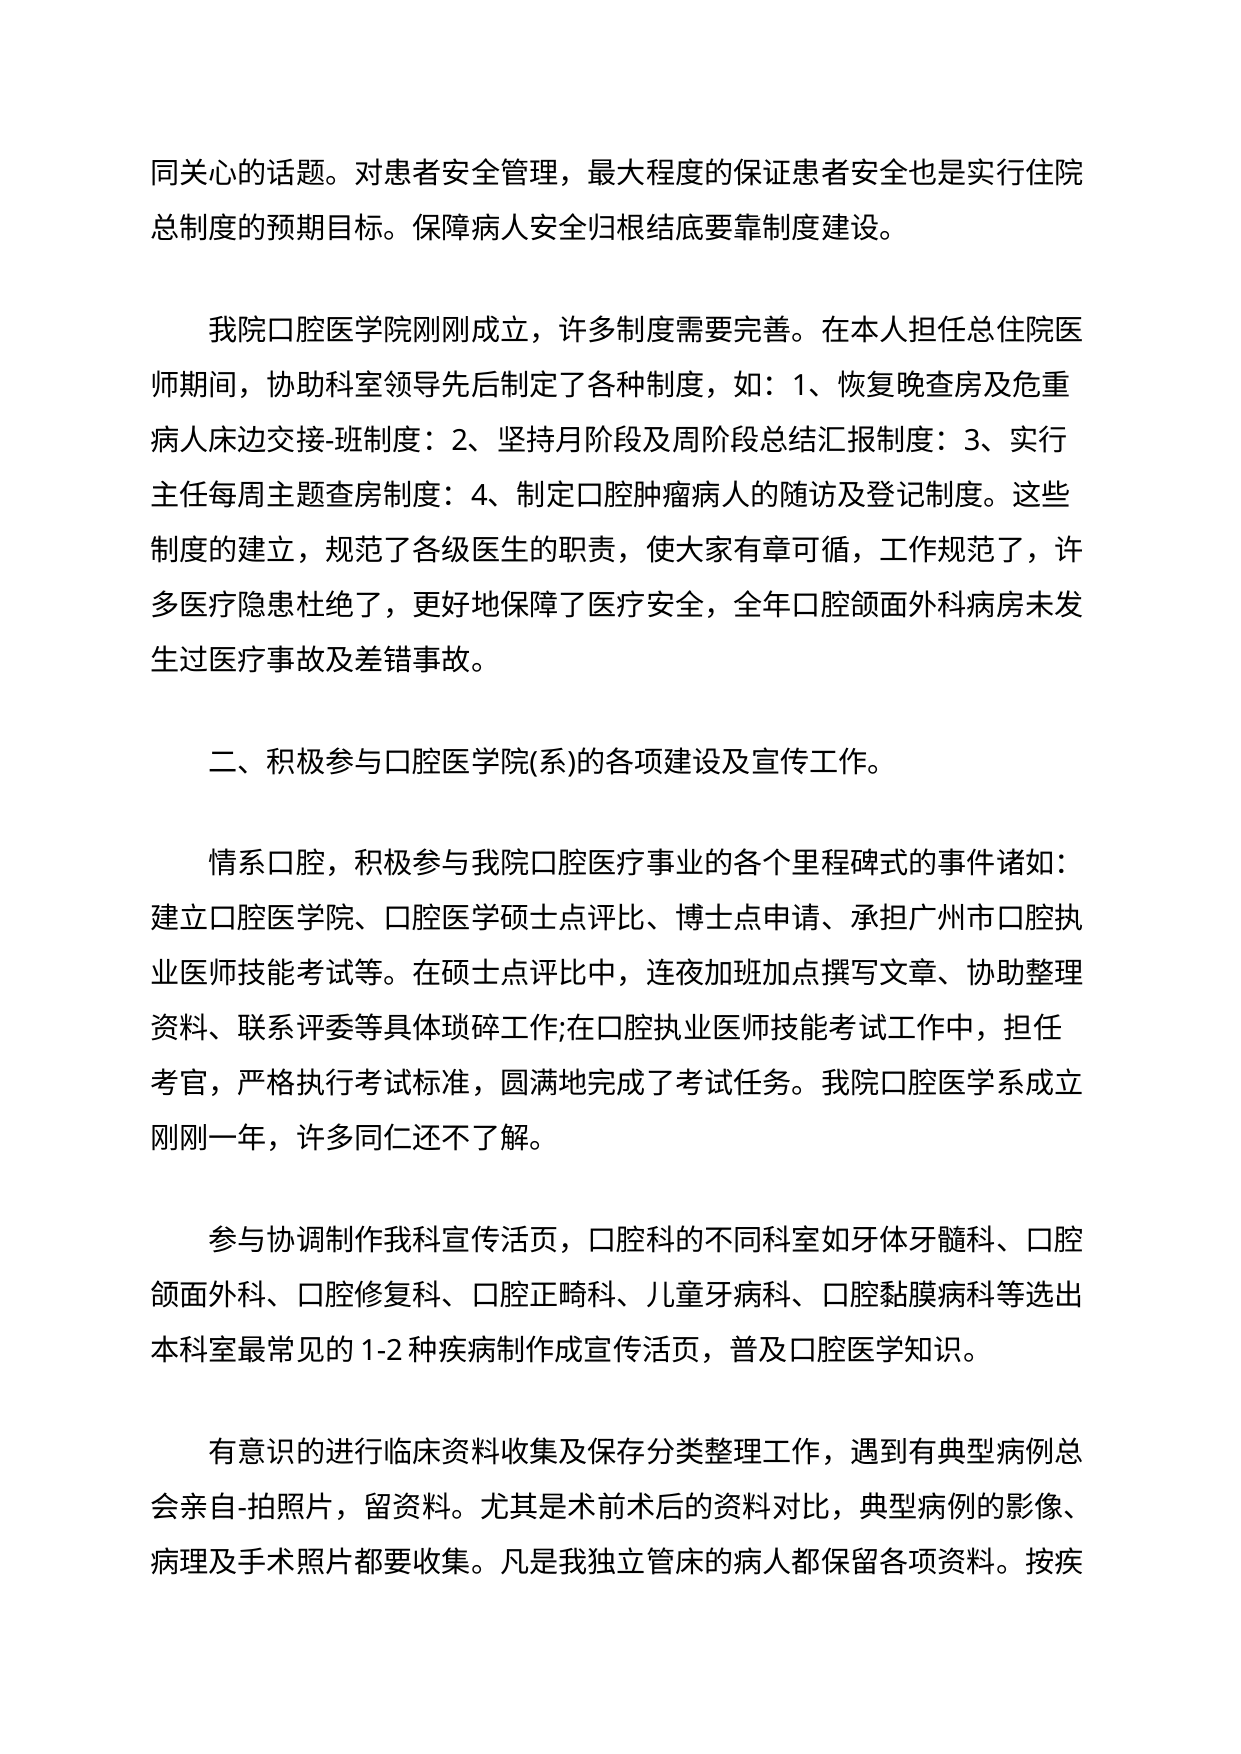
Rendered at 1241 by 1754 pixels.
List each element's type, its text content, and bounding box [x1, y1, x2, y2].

text 二、积极参与口腔医学院(系)的各项建设及宣传工作。 [150, 738, 1090, 781]
text 参与协调制作我科宣传活页，口腔科的不同科室如牙体牙髓科、口腔颌面外科、口腔修复科、口腔正畸科、儿童牙病科、口腔黏膜病科等选出本科室最常见的1-2种疾病制作成宣传活页，普及口腔医学知识。 [150, 1216, 1090, 1369]
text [150, 150, 1090, 247]
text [150, 1428, 1090, 1580]
text 我院口腔医学院刚刚成立，许多制度需要完善。在本人担任总住院医师期间，协助科室领导先后制定了各种制度，如：1、恢复晚查房及危重病人床边交接-班制度：2、坚持月阶段及周阶段总结汇报制度：3、实行主任每周主题查房制度：4、制定口腔肿瘤病人的随访及登记制度。这些制度的建立，规范了各级医生的职责，使大家有章可循，工作规范了，许多医疗隐患杜绝了，更好地保障了医疗安全，全年口腔颌面外科病房未发生过医疗事故及差错事故。 [150, 307, 1090, 679]
text 情系口腔，积极参与我院口腔医疗事业的各个里程碑式的事件诸如：建立口腔医学院、口腔医学硕士点评比、博士点申请、承担广州市口腔执业医师技能考试等。在硕士点评比中，连夜加班加点撰写文章、协助整理资料、联系评委等具体琐碎工作;在口腔执业医师技能考试工作中，担任考官，严格执行考试标准，圆满地完成了考试任务。我院口腔医学系成立刚刚一年，许多同仁还不了解。 [150, 840, 1090, 1157]
